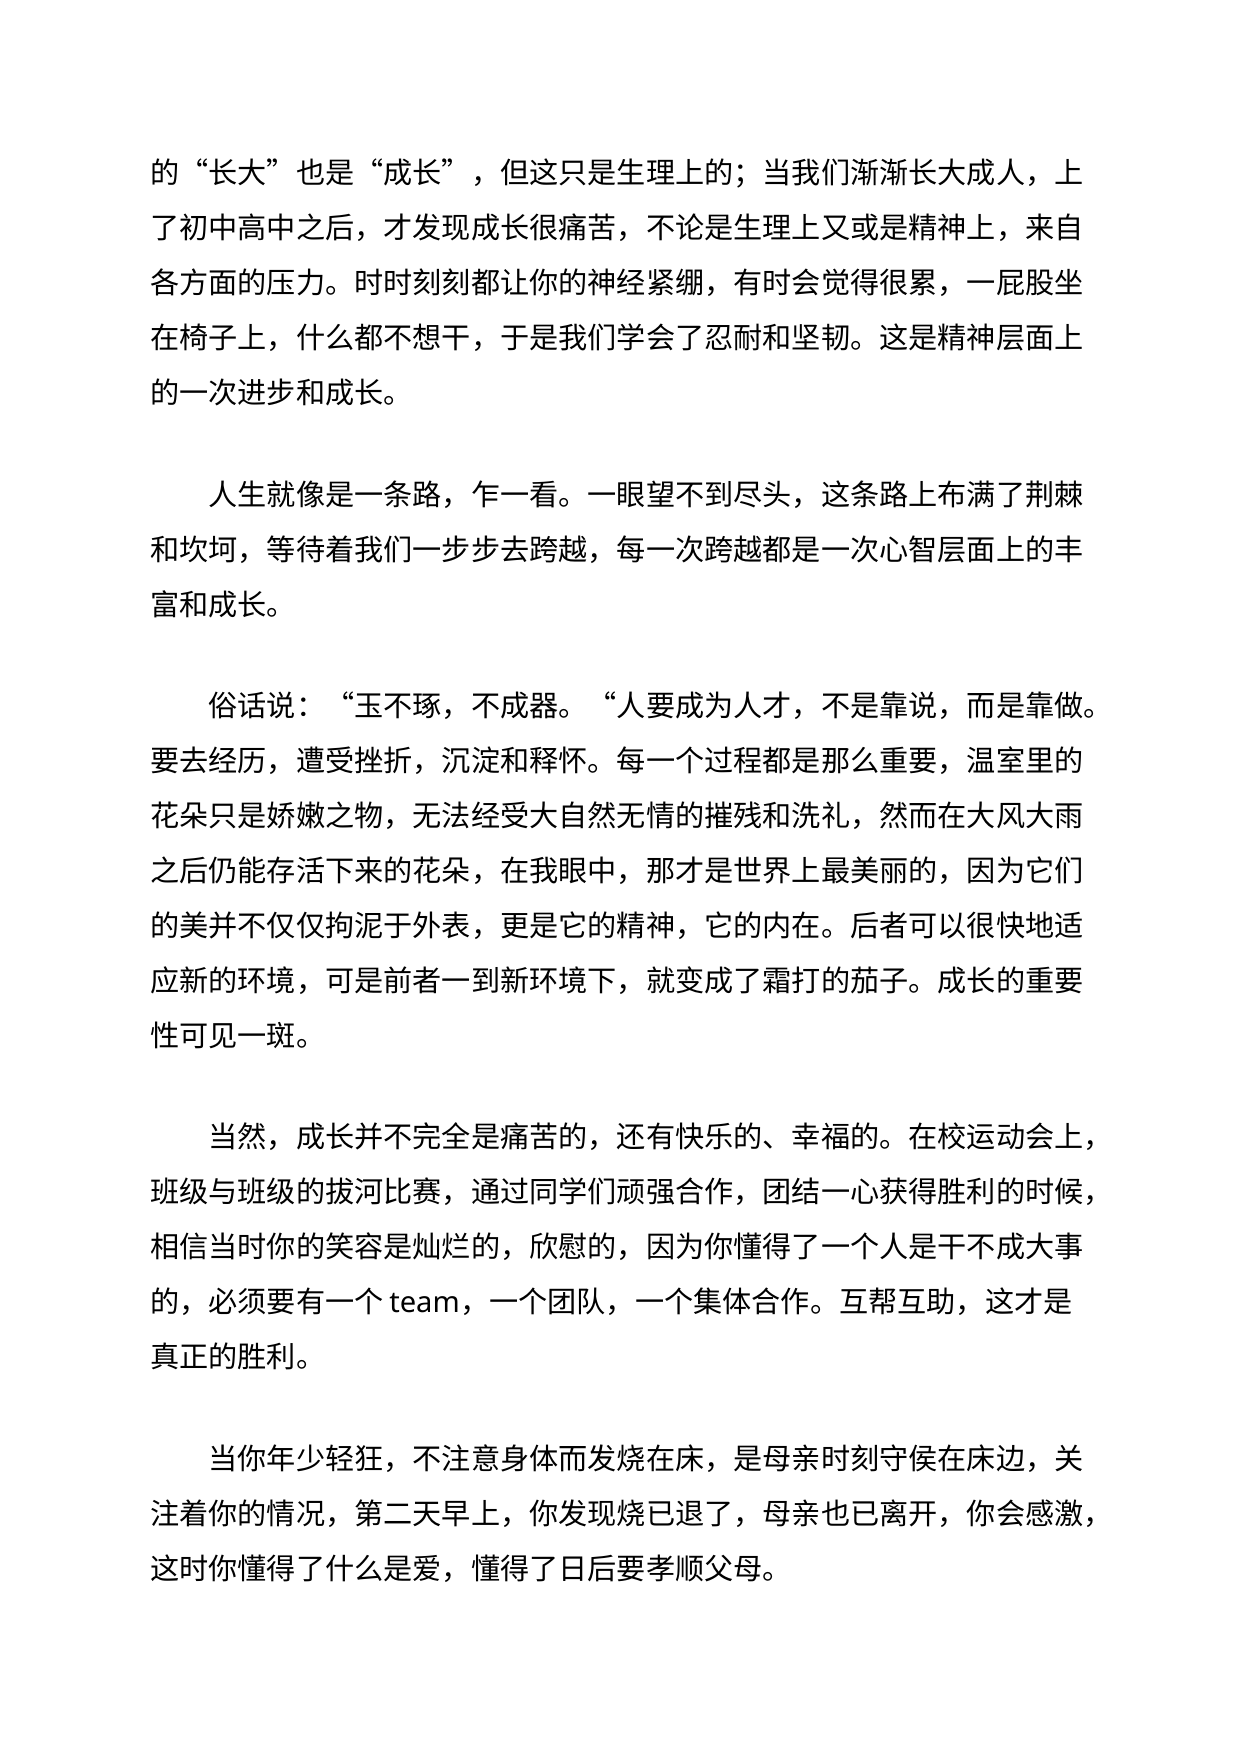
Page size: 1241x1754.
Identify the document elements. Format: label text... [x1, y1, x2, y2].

text 当你年少轻狂，不注意身体而发烧在床，是母亲时刻守侯在床边，关注着你的情况，第二天早上，你发现烧已退了，母亲也已离开，你会感激，这时你懂得了什么是爱，懂得了日后要孝顺父母。 [150, 1436, 1090, 1588]
text 当然，成长并不完全是痛苦的，还有快乐的、幸福的。在校运动会上，班级与班级的拔河比赛，通过同学们顽强合作，团结一心获得胜利的时候，相信当时你的笑容是灿烂的，欣慰的，因为你懂得了一个人是干不成大事的，必须要有一个team，一个团队，一个集体合作。互帮互助，这才是真正的胜利。 [150, 1114, 1090, 1376]
text 俗话说：“玉不琢，不成器。“人要成为人才，不是靠说，而是靠做。要去经历，遭受挫折，沉淀和释怀。每一个过程都是那么重要，温室里的花朵只是娇嫩之物，无法经受大自然无情的摧残和洗礼，然而在大风大雨之后仍能存活下来的花朵，在我眼中，那才是世界上最美丽的，因为它们的美并不仅仅拘泥于外表，更是它的精神，它的内在。后者可以很快地适应新的环境，可是前者一到新环境下，就变成了霜打的茄子。成长的重要性可见一斑。 [150, 683, 1090, 1054]
text 人生就像是一条路，乍一看。一眼望不到尽头，这条路上布满了荆棘和坎坷，等待着我们一步步去跨越，每一次跨越都是一次心智层面上的丰富和成长。 [150, 471, 1090, 623]
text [150, 150, 1090, 412]
